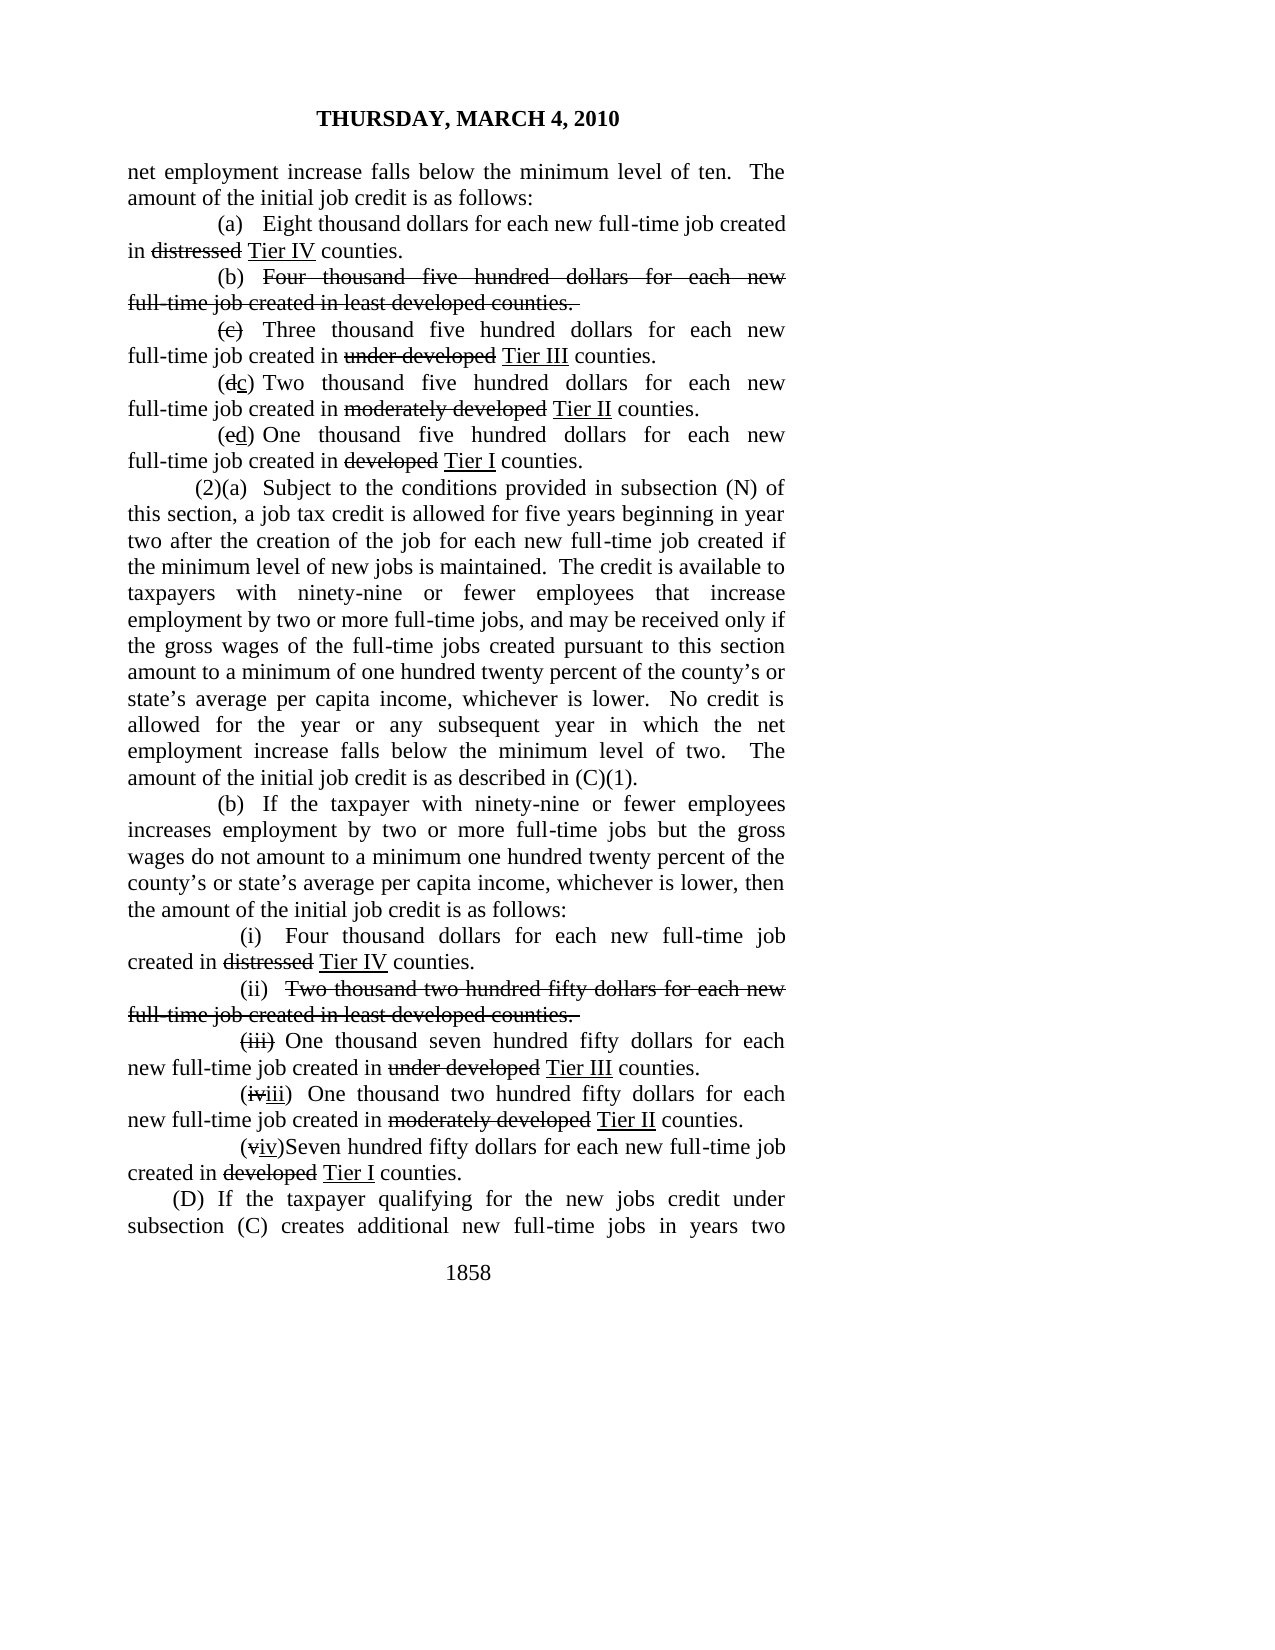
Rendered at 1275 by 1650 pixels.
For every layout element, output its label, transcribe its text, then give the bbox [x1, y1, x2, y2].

text (ed) One thousand five hundred dollars for each new full-time job created in developed Tier I counties. [127, 421, 786, 474]
text (dc) Two thousand five hundred dollars for each new full-time job created in moderately developed Tier II counties. [127, 368, 786, 421]
text (2)(a) Subject to the conditions provided in subsection (N) of this section, a job tax credit is allowed for five years beginning in year two after the creation of the job for each new full-time job created if the minimum level of new jobs is maintained. The credit is available to taxpayers with ninety-nine or fewer employees that increase employment by two or more full-time jobs, and may be received only if the gross wages of the full-time jobs created pursuant to this section amount to a minimum of one hundred twenty percent of the county’s or state’s average per capita income, whichever is lower. No credit is allowed for the year or any subsequent year in which the net employment increase falls below the minimum level of two. The amount of the initial job credit is as described in (C)(1). [127, 474, 786, 790]
text (a) Eight thousand dollars for each new full-time job created in distressed Tier IV counties. [127, 210, 786, 263]
text (b) Four thousand five hundred dollars for each new full-time job created in least developed counties. [127, 263, 786, 316]
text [127, 158, 786, 210]
text (viv) Seven hundred fifty dollars for each new full-time job created in developed Tier I counties. [127, 1133, 786, 1186]
text (ii) Two thousand two hundred fifty dollars for each new full-time job created in least developed counties. [127, 975, 786, 1027]
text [127, 1186, 786, 1238]
text (iii) One thousand seven hundred fifty dollars for each new full-time job created in under developed Tier III counties. [127, 1027, 786, 1080]
text (i) Four thousand dollars for each new full-time job created in distressed Tier IV counties. [127, 922, 786, 975]
text (iviii) One thousand two hundred fifty dollars for each new full-time job created in moderately developed Tier II counties. [127, 1080, 786, 1133]
text (b) If the taxpayer with ninety-nine or fewer employees increases employment by two or more full-time jobs but the gross wages do not amount to a minimum one hundred twenty percent of the county’s or state’s average per capita income, whichever is lower, then the amount of the initial job credit is as follows: [127, 790, 786, 922]
text (c) Three thousand five hundred dollars for each new full-time job created in under developed Tier III counties. [127, 316, 786, 368]
